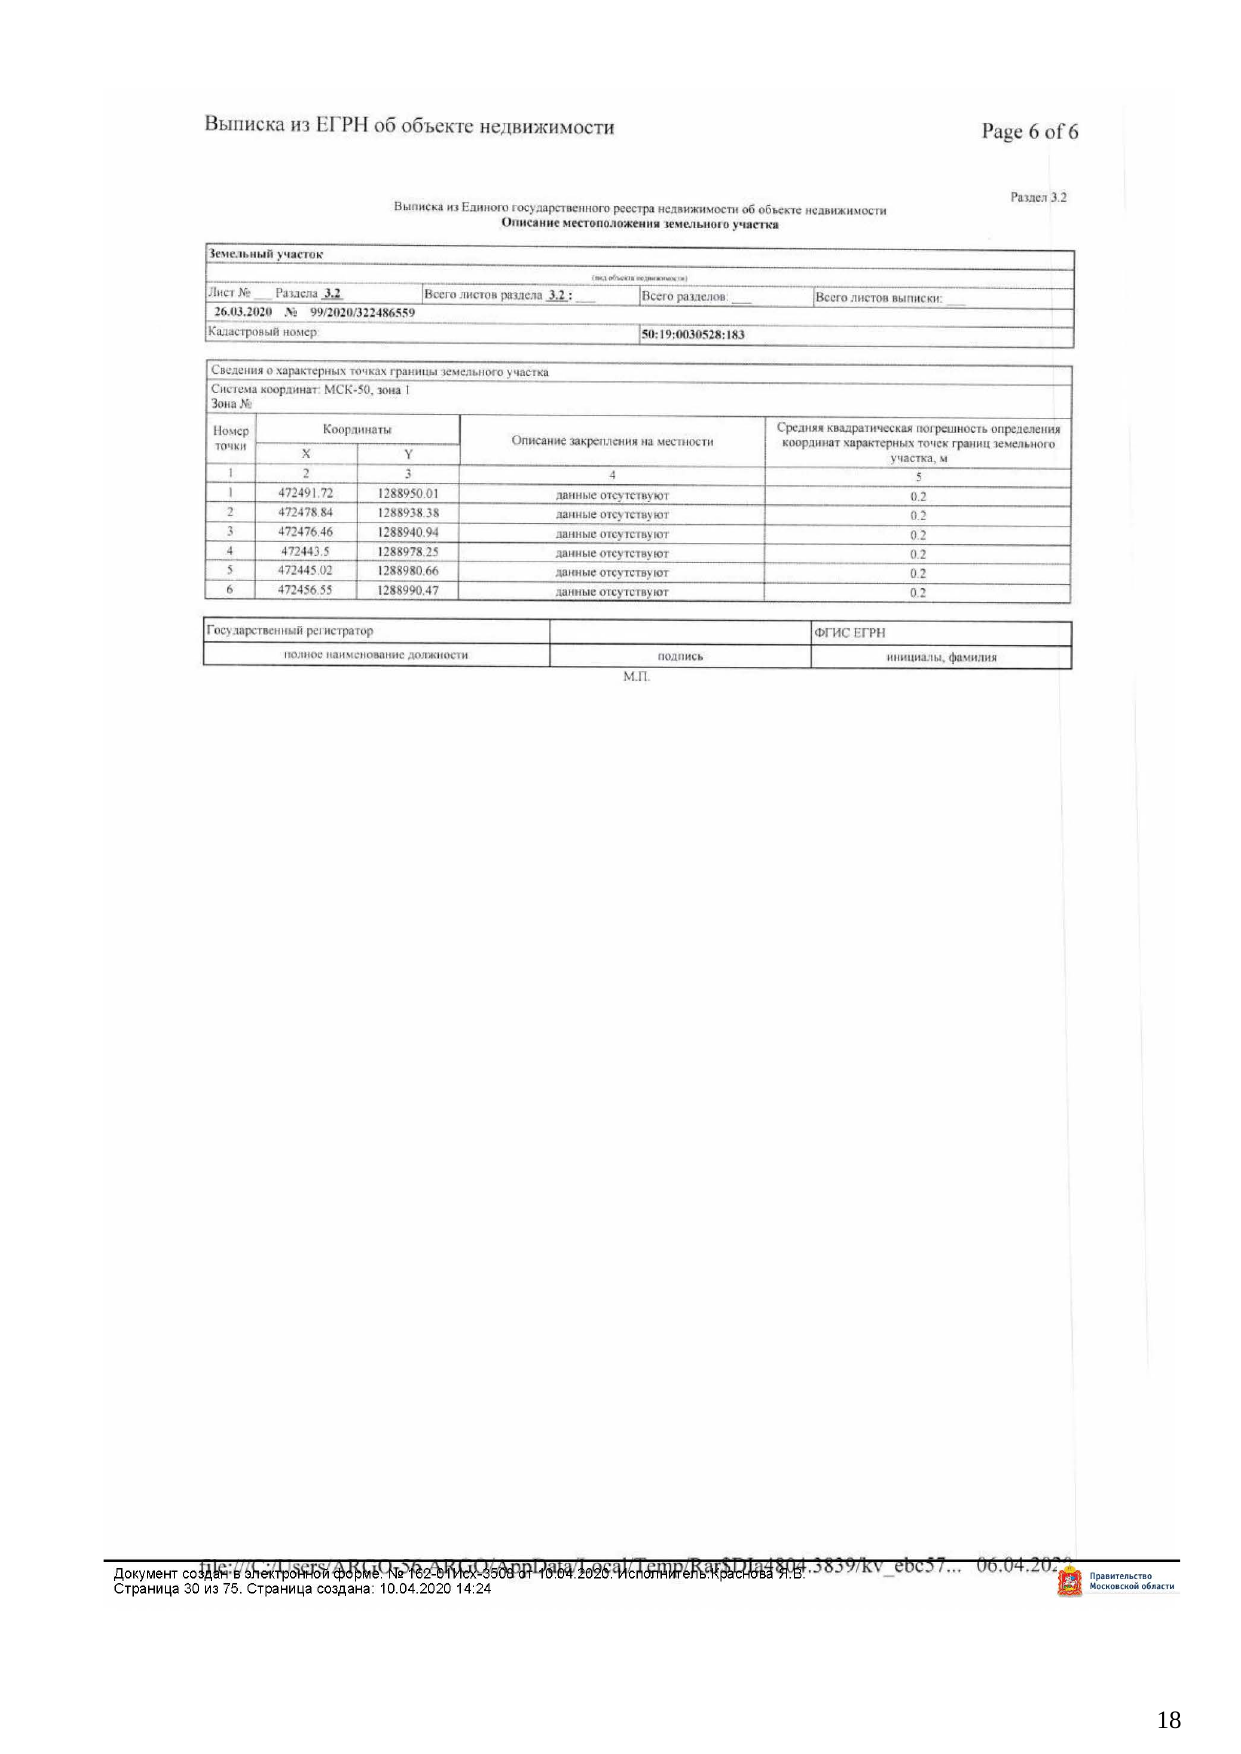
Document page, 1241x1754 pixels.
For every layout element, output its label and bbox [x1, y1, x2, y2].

picture [103, 88, 1181, 1611]
